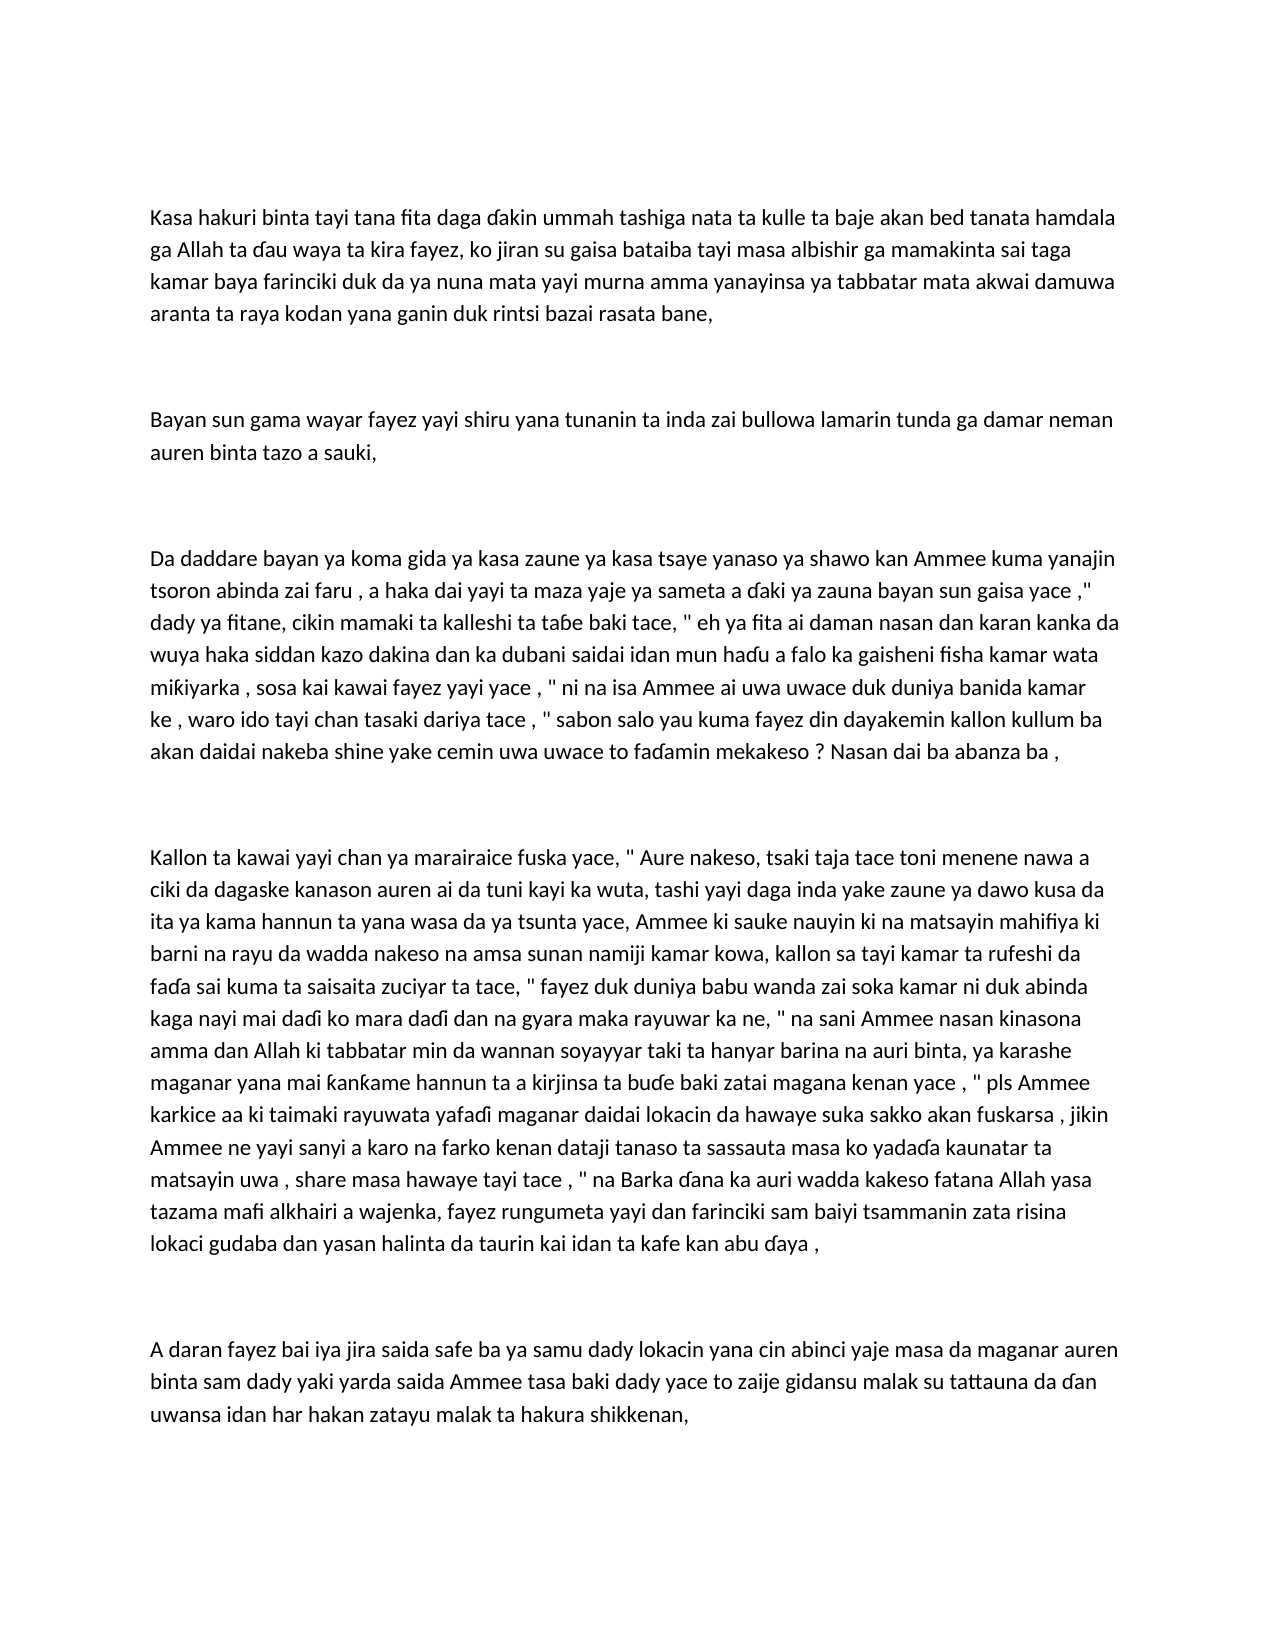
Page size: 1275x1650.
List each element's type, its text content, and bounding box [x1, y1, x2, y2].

text Kallon ta kawai yayi chan ya marairaice fuska yace, " Aure nakeso, tsaki taja tace toni menene nawa a ciki da dagaske kanason auren ai da tuni kayi ka wuta, tashi yayi daga inda yake zaune ya dawo kusa da ita ya kama hannun ta yana wasa da ya tsunta yace, Ammee ki sauke nauyin ki na matsayin mahifiya ki barni na rayu da wadda nakeso na amsa sunan namiji kamar kowa, kallon sa tayi kamar ta rufeshi da faɗa sai kuma ta saisaita zuciyar ta tace, " fayez duk duniya babu wanda zai soka kamar ni duk abinda kaga nayi mai daɗi ko mara daɗi dan na gyara maka rayuwar ka ne, " na sani Ammee nasan kinasona amma dan Allah ki tabbatar min da wannan soyayyar taki ta hanyar barina na auri binta, ya karashe maganar yana mai ƙanƙame hannun ta a kirjinsa ta buɗe baki zatai magana kenan yace , " pls Ammee karkice aa ki taimaki rayuwata yafaɗi maganar daidai lokacin da hawaye suka sakko akan fuskarsa , jikin Ammee ne yayi sanyi a karo na farko kenan dataji tanaso ta sassauta masa ko yadaɗa kaunatar ta matsayin uwa , share masa hawaye tayi tace , " na Barka ɗana ka auri wadda kakeso fatana Allah yasa tazama mafi alkhairi a wajenka, fayez rungumeta yayi dan farinciki sam baiyi tsammanin zata risina lokaci gudaba dan yasan halinta da taurin kai idan ta kafe kan abu ɗaya , [150, 843, 1125, 1257]
text Bayan sun gama wayar fayez yayi shiru yana tunanin ta inda zai bullowa lamarin tunda ga damar neman auren binta tazo a sauki, [150, 406, 1125, 466]
text A daran fayez bai iya jira saida safe ba ya samu dady lokacin yana cin abinci yaje masa da maganar auren binta sam dady yaki yarda saida Ammee tasa baki dady yace to zaije gidansu malak su tattauna da ɗan uwansa idan har hakan zatayu malak ta hakura shikkenan, [150, 1335, 1125, 1428]
text Da daddare bayan ya koma gida ya kasa zaune ya kasa tsaye yanaso ya shawo kan Ammee kuma yanajin tsoron abinda zai faru , a haka dai yayi ta maza yaje ya sameta a ɗaki ya zauna bayan sun gaisa yace ," dady ya fitane, cikin mamaki ta kalleshi ta taɓe baki tace, " eh ya fita ai daman nasan dan karan kanka da wuya haka siddan kazo dakina dan ka dubani saidai idan mun haɗu a falo ka gaisheni fisha kamar wata miƙiyarka , sosa kai kawai fayez yayi yace , " ni na isa Ammee ai uwa uwace duk duniya banida kamar ke , waro ido tayi chan tasaki dariya tace , " sabon salo yau kuma fayez din dayakemin kallon kullum ba akan daidai nakeba shine yake cemin uwa uwace to faɗamin mekakeso ? Nasan dai ba abanza ba , [150, 544, 1125, 765]
text Kasa hakuri binta tayi tana fita daga ɗakin ummah tashiga nata ta kulle ta baje akan bed tanata hamdala ga Allah ta ɗau waya ta kira fayez, ko jiran su gaisa bataiba tayi masa albishir ga mamakinta sai taga kamar baya farinciki duk da ya nuna mata yayi murna amma yanayinsa ya tabbatar mata akwai damuwa aranta ta raya kodan yana ganin duk rintsi bazai rasata bane, [150, 203, 1125, 328]
